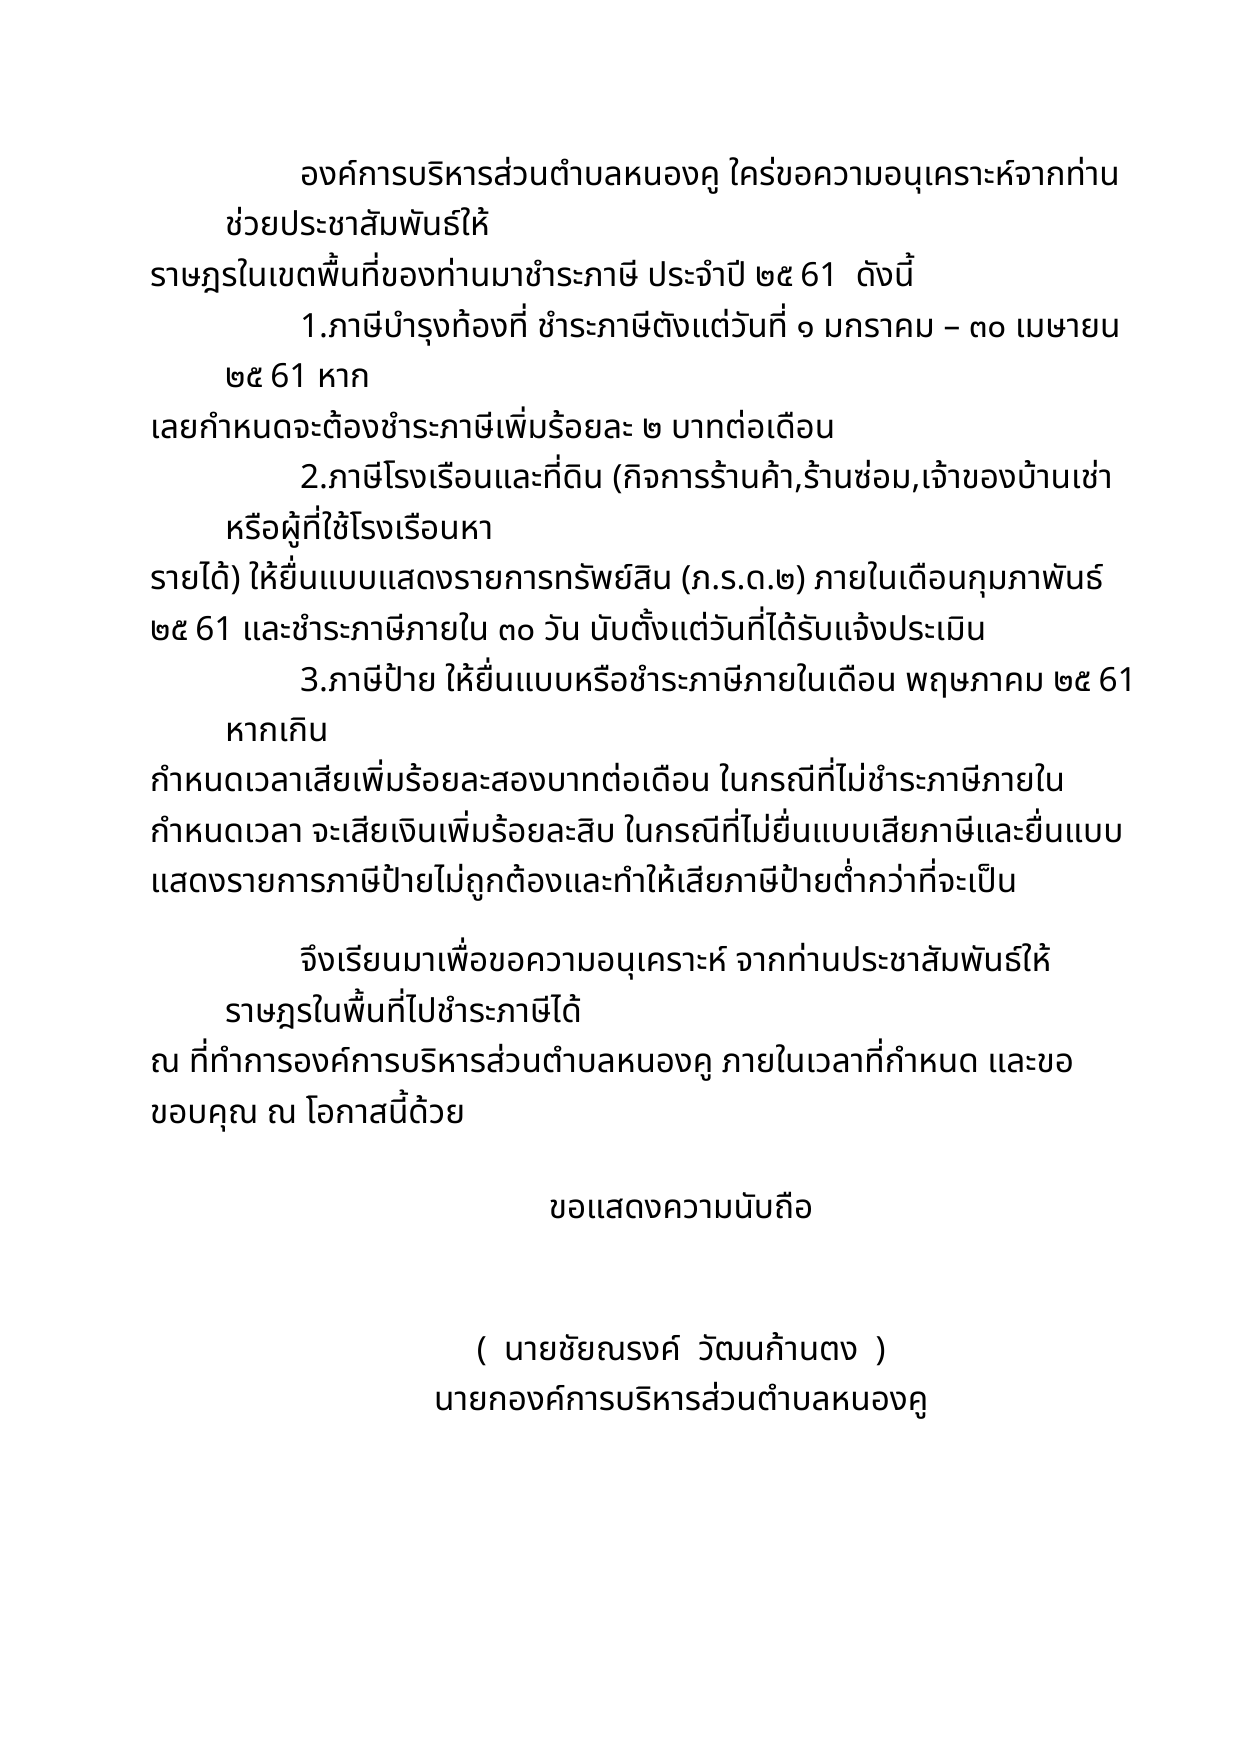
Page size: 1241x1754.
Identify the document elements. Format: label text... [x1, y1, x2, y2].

text ณ ที่ทำการองค์การบริหารส่วนตำบลหนองคู ภายในเวลาที่กำหนด และขอขอบคุณ ณ โอกาสนี้ด้วย [150, 1037, 1137, 1138]
text 3.ภาษีป้าย ให้ยื่นแบบหรือชำระภาษีภายในเดือน พฤษภาคม ๒๕61 หากเกิน [225, 655, 1137, 756]
text ขอแสดงความนับถือ [225, 1183, 1137, 1234]
text 2.ภาษีโรงเรือนและที่ดิน (กิจการร้านค้า,ร้านซ่อม,เจ้าของบ้านเช่า หรือผู้ที่ใช้โรงเรือนหา [225, 453, 1137, 554]
text จึงเรียนมาเพื่อขอความอนุเคราะห์ จากท่านประชาสัมพันธ์ให้ราษฎรในพื้นที่ไปชำระภาษีได้ [225, 936, 1137, 1037]
text เลยกำหนดจะต้องชำระภาษีเพิ่มร้อยละ ๒ บาทต่อเดือน [150, 403, 1137, 453]
text รายได้) ให้ยื่นแบบแสดงรายการทรัพย์สิน (ภ.ร.ด.๒) ภายในเดือนกุมภาพันธ์ ๒๕61 และชำระภาษีภายใน ๓๐ วัน นับตั้งแต่วันที่ได้รับแจ้งประเมิน [150, 554, 1137, 655]
text ( นายชัยณรงค์ วัฒนก้านตง ) [225, 1325, 1137, 1375]
text กำหนดเวลาเสียเพิ่มร้อยละสองบาทต่อเดือน ในกรณีที่ไม่ชำระภาษีภายในกำหนดเวลา จะเสียเงินเพิ่มร้อยละสิบ ในกรณีที่ไม่ยื่นแบบเสียภาษีและยื่นแบบแสดงรายการภาษีป้ายไม่ถูกต้องและทำให้เสียภาษีป้ายต่ำกว่าที่จะเป็น [150, 756, 1137, 908]
text นายกองค์การบริหารส่วนตำบลหนองคู [225, 1375, 1137, 1426]
text องค์การบริหารส่วนตำบลหนองคู ใคร่ขอความอนุเคราะห์จากท่านช่วยประชาสัมพันธ์ให้ [225, 150, 1137, 251]
text ราษฎรในเขตพื้นที่ของท่านมาชำระภาษี ประจำปี ๒๕61 ดังนี้ [150, 251, 1137, 301]
text 1.ภาษีบำรุงท้องที่ ชำระภาษีตังแต่วันที่ ๑ มกราคม – ๓๐ เมษายน ๒๕61 หาก [225, 301, 1137, 403]
